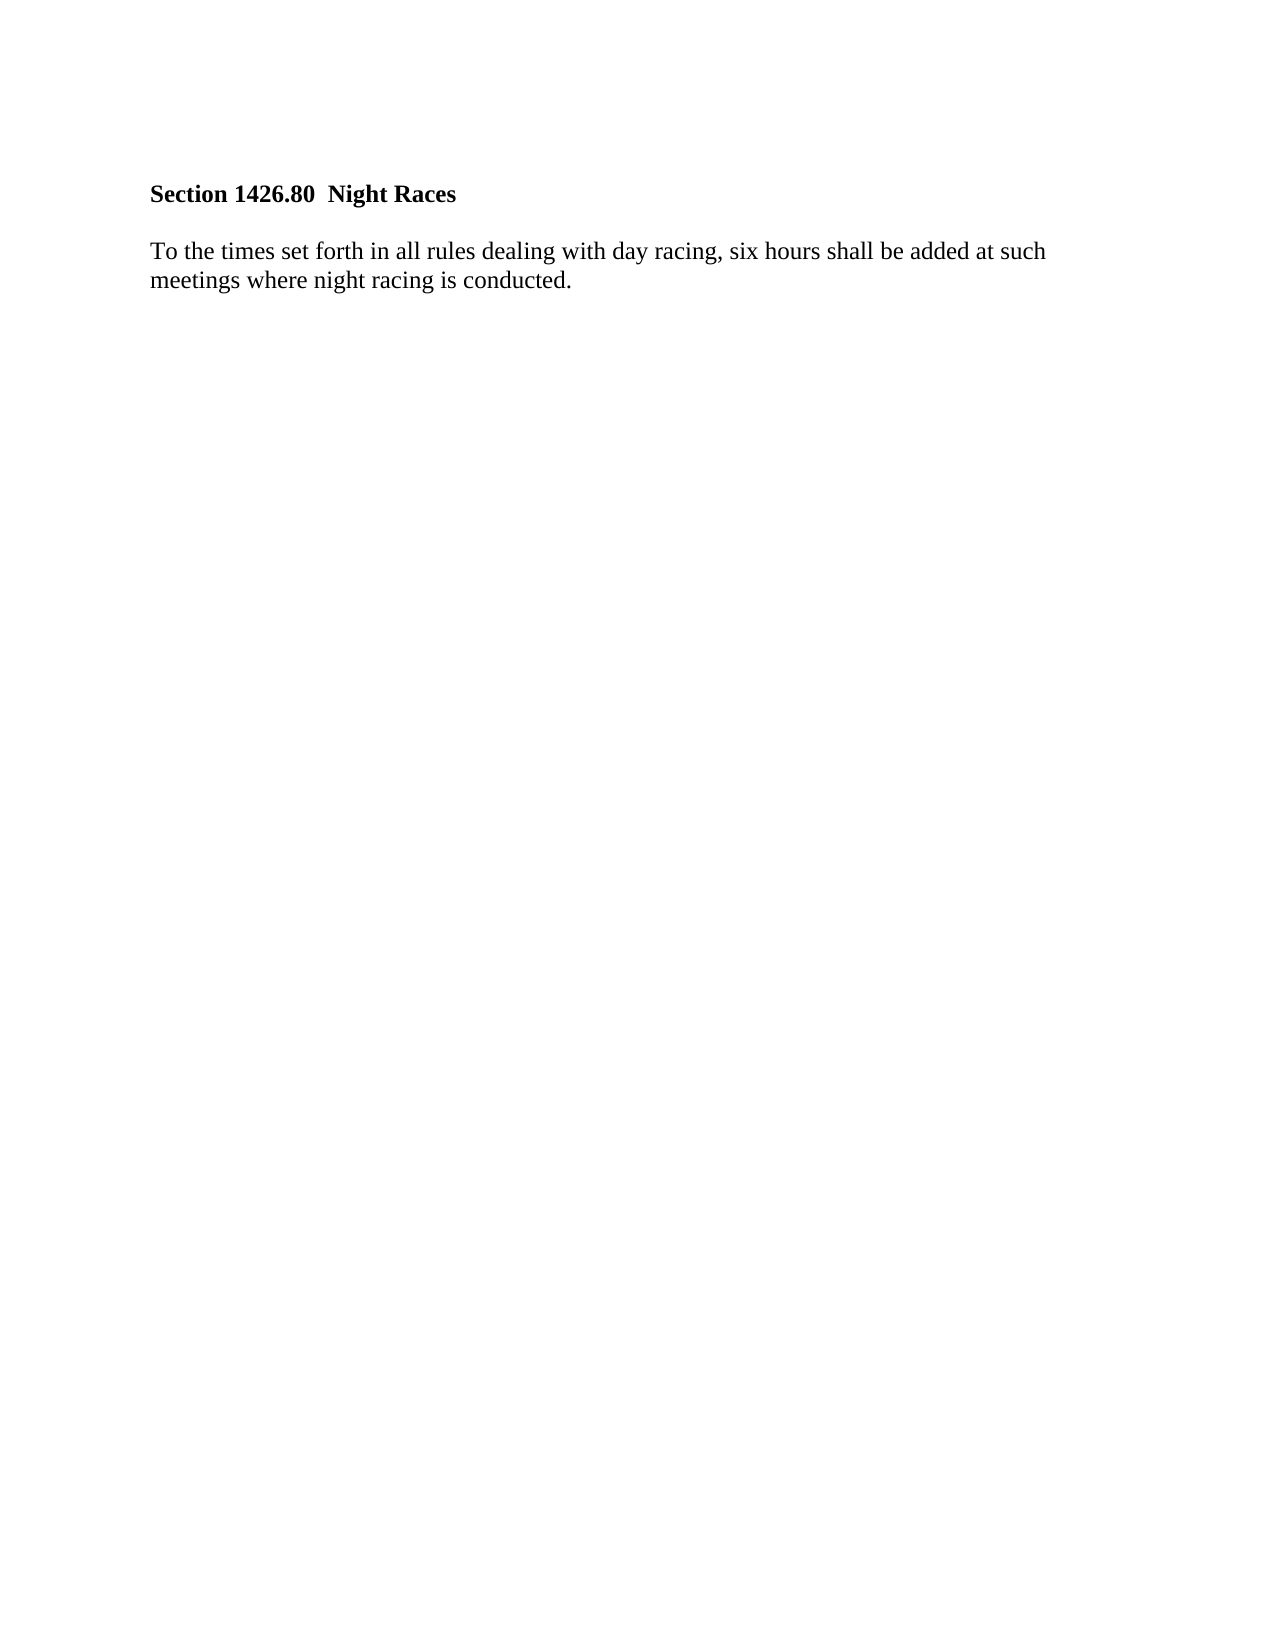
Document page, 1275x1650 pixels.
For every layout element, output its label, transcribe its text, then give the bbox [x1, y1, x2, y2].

text To the times set forth in all rules dealing with day racing, six hours shall be added at such meetings where night racing is conducted. [150, 236, 1125, 294]
text Section 1426.80 Night Races [150, 179, 1125, 207]
